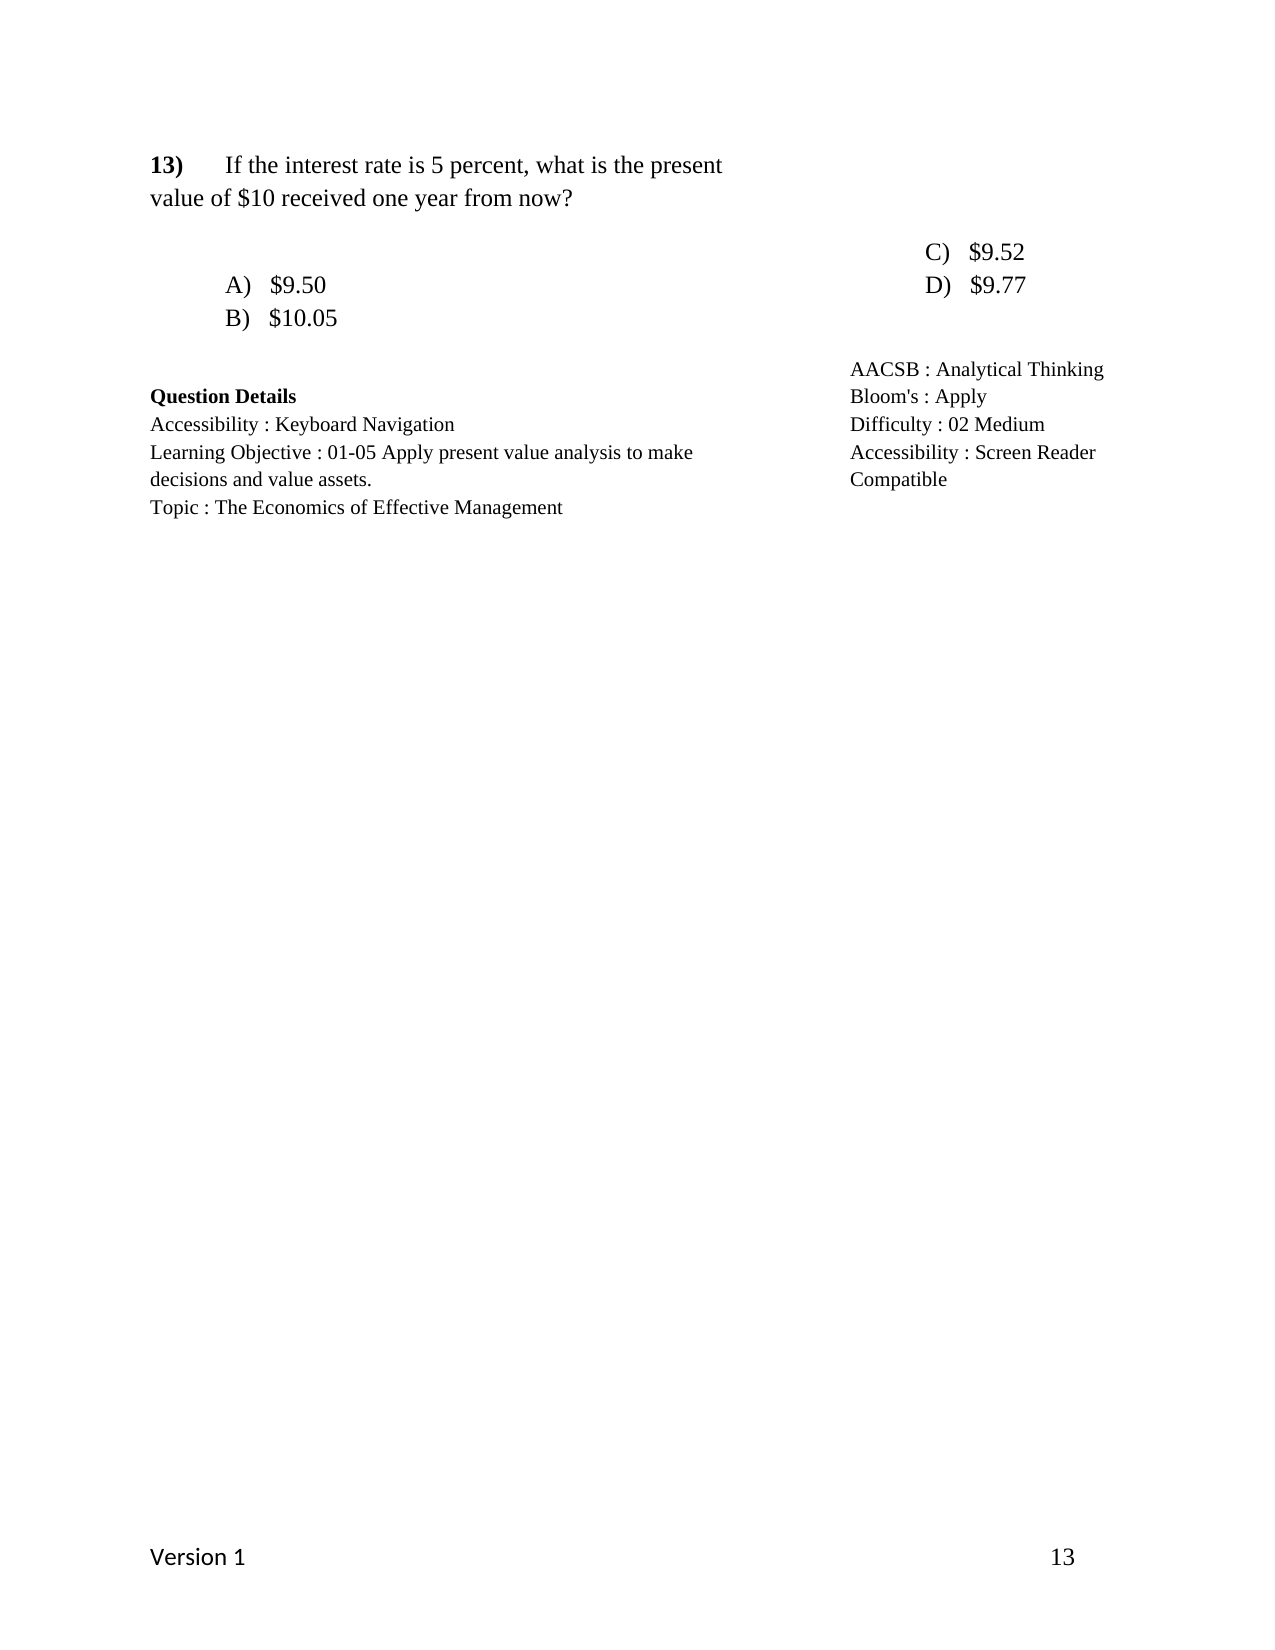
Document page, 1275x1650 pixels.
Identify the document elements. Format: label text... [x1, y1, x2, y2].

text 13) If the interest rate is 5 percent, what is the present value of $10 received one year from now? [150, 150, 775, 212]
text A) $9.50 B) $10.05 C) $9.52 D) $9.77 [150, 237, 775, 332]
text Question Details Accessibility : Keyboard Navigation Learning Objective : 01-05 Apply present value analysis to make decisions and value assets. Topic : The Economics of Effective Management AACSB : Analytical Thinking Bloom's : Apply Difficulty : 02 Medium Accessibility : Screen Reader Compatible [150, 357, 775, 519]
text Question Details Accessibility : Keyboard Navigation Learning Objective : 01-05 Apply present value analysis to make decisions and value assets. Topic : The Economics of Effective Management AACSB : Analytical Thinking Bloom's : Apply Difficulty : 02 Medium Accessibility : Screen Reader Compatible [850, 357, 1125, 491]
text A) $9.50 B) $10.05 C) $9.52 D) $9.77 [850, 237, 1125, 332]
